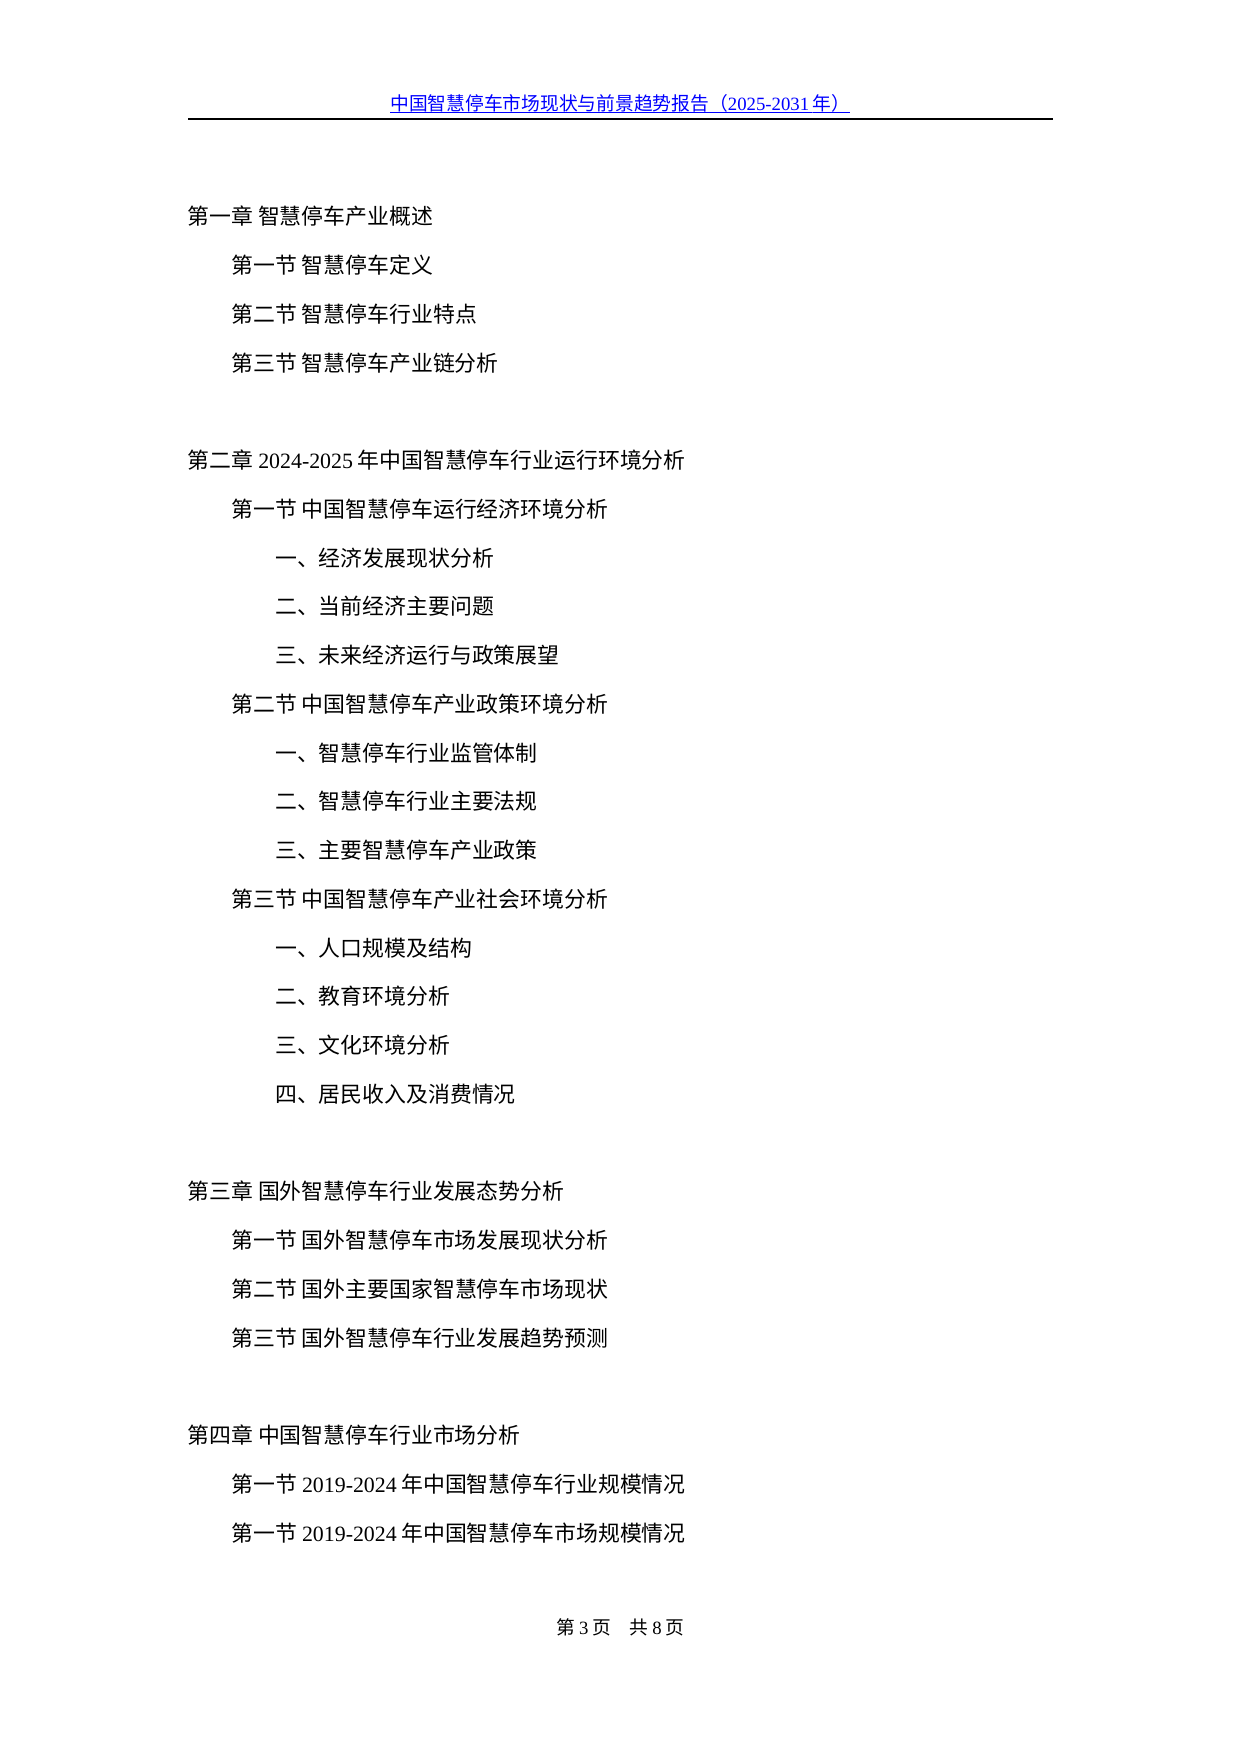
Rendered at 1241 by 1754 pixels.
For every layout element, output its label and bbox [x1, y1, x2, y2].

text [187, 150, 1053, 1548]
